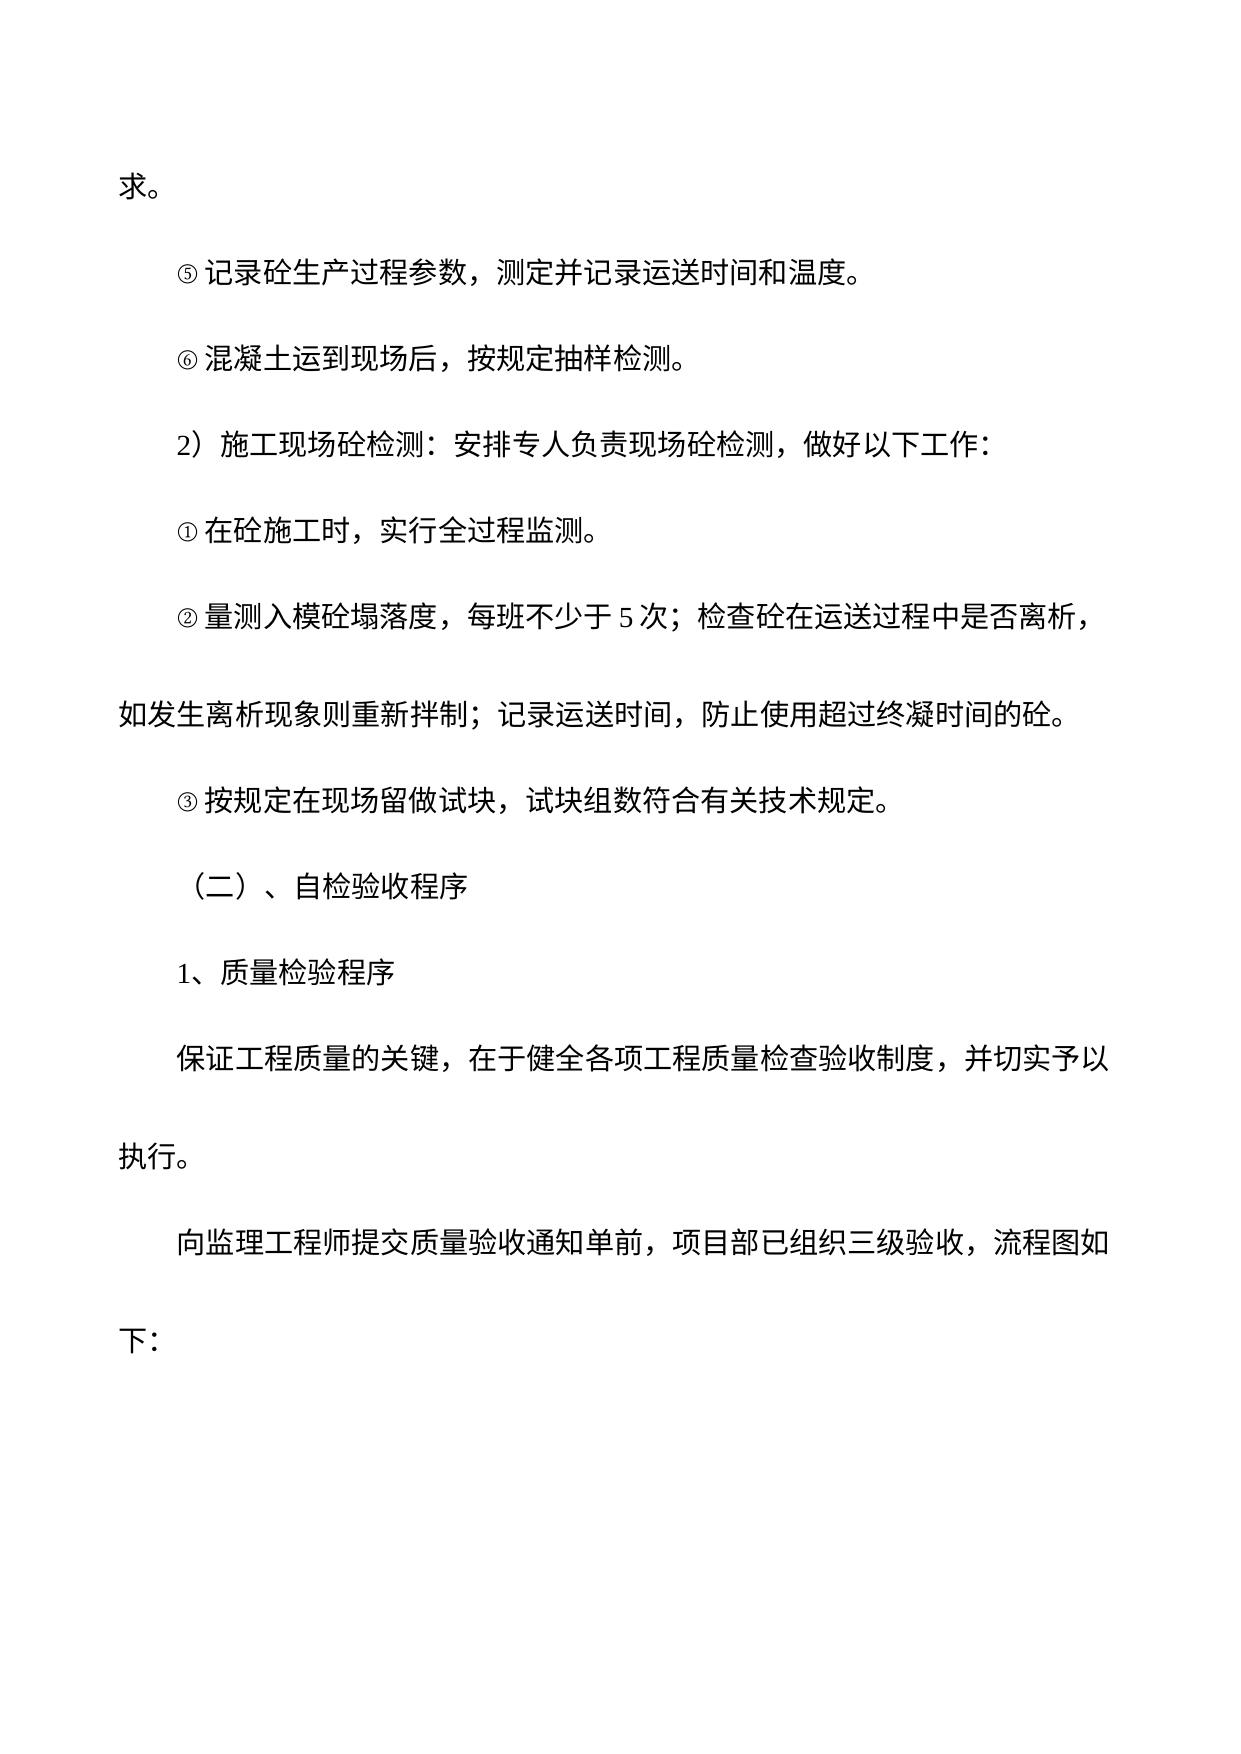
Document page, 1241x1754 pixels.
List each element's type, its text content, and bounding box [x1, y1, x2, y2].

text ③按规定在现场留做试块，试块组数符合有关技术规定。 [118, 766, 1122, 831]
text 保证工程质量的关键，在于健全各项工程质量检查验收制度，并切实予以执行。 [118, 1024, 1122, 1187]
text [118, 152, 1122, 217]
text ⑤记录砼生产过程参数，测定并记录运送时间和温度。 [118, 238, 1122, 303]
text 向监理工程师提交质量验收通知单前，项目部已组织三级验收，流程图如下： [118, 1208, 1122, 1371]
text 2）施工现场砼检测：安排专人负责现场砼检测，做好以下工作： [118, 410, 1122, 475]
text ②量测入模砼塌落度，每班不少于5次；检查砼在运送过程中是否离析，如发生离析现象则重新拌制；记录运送时间，防止使用超过终凝时间的砼。 [118, 582, 1122, 745]
text ①在砼施工时，实行全过程监测。 [118, 496, 1122, 561]
text 1、质量检验程序 [118, 938, 1122, 1003]
text ⑥混凝土运到现场后，按规定抽样检测。 [118, 324, 1122, 389]
text （二）、自检验收程序 [118, 852, 1122, 917]
